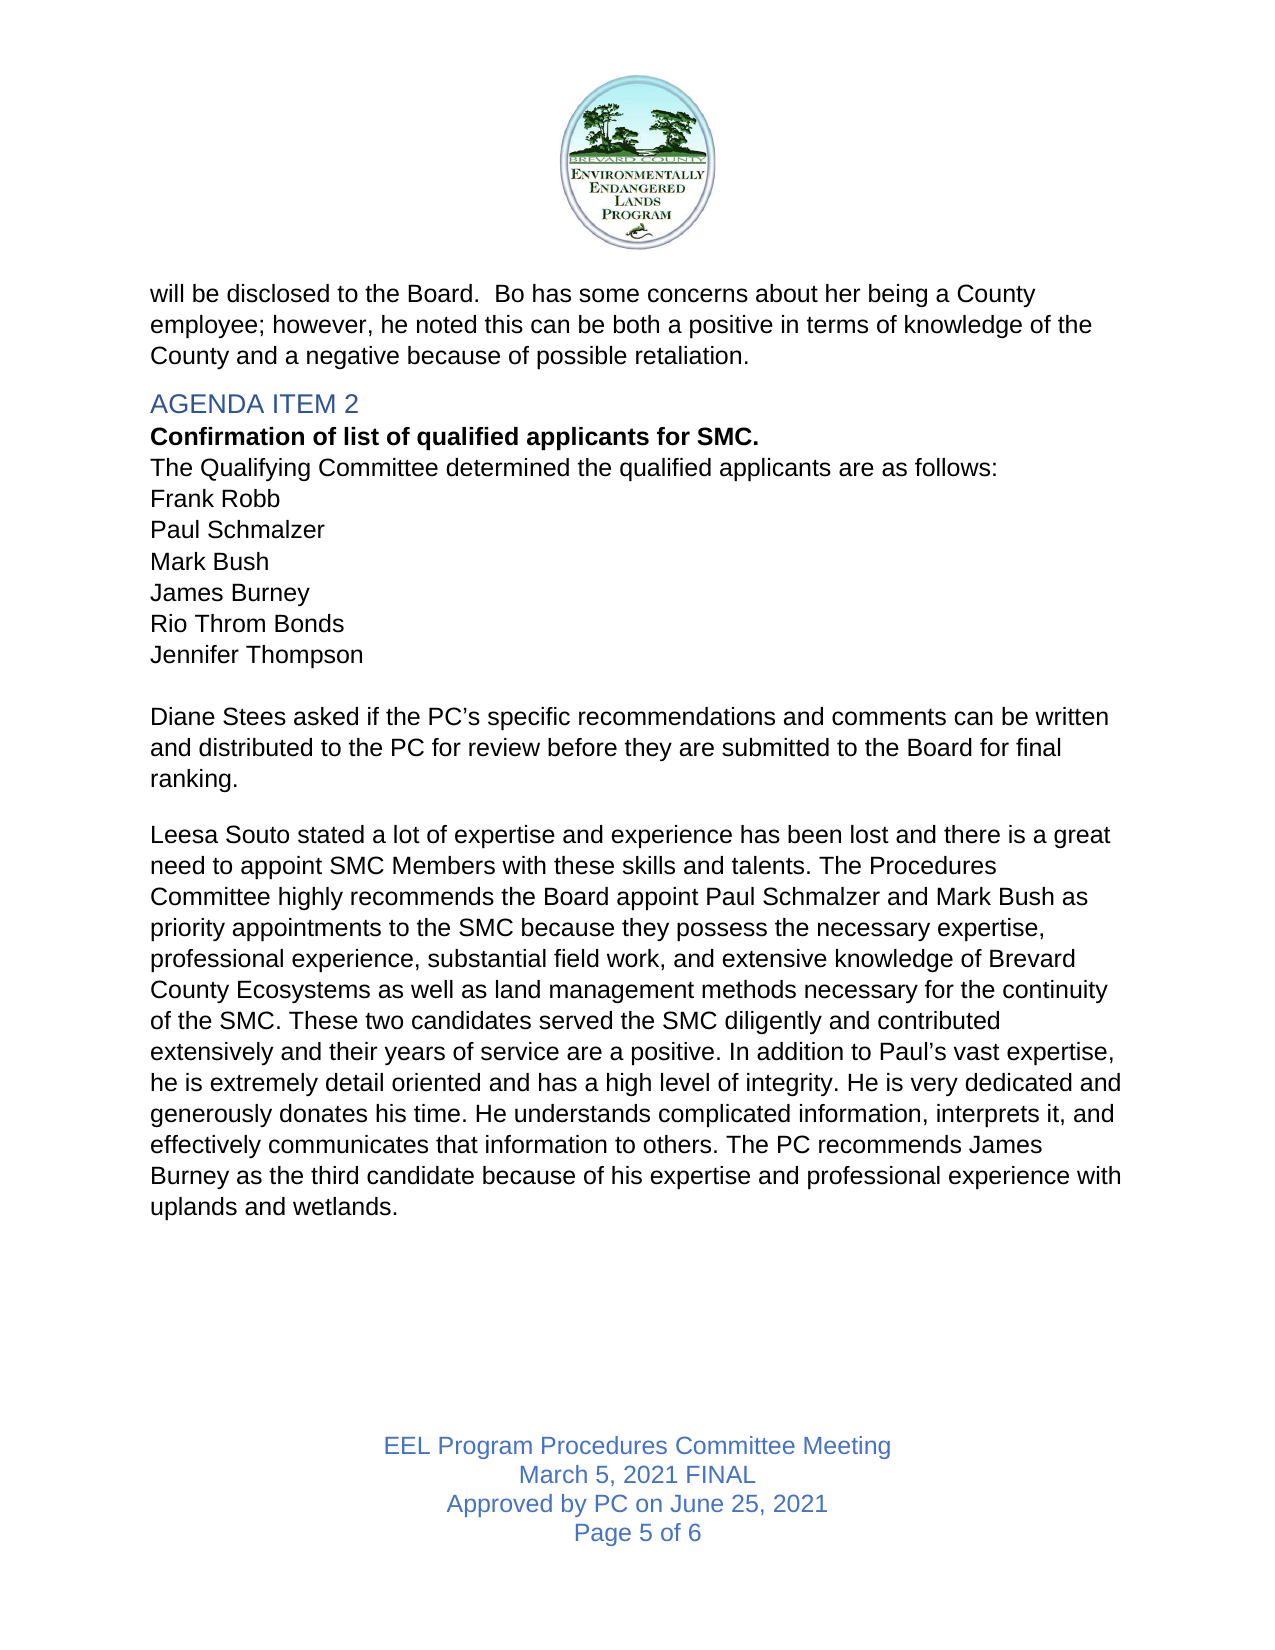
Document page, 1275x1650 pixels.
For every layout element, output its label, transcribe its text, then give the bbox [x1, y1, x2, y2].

text Confirmation of list of qualified applicants for SMC. [150, 422, 1125, 451]
text Jennifer Thompson [150, 639, 1125, 668]
text Paul Schmalzer [150, 515, 1125, 544]
text Rio Throm Bonds [150, 608, 1125, 637]
subtitle AGENDA ITEM 2 [150, 388, 1125, 420]
text James Burney [150, 577, 1125, 606]
text The Qualifying Committee determined the qualified applicants are as follows: [150, 453, 1125, 482]
picture [559, 75, 716, 250]
text Frank Robb [150, 484, 1125, 513]
text Diane Stees asked if the PC’s specific recommendations and comments can be written and distributed to the PC for review before they are submitted to the Board for final ranking. [150, 702, 1125, 792]
text Mark Bush [150, 546, 1125, 575]
text Leesa Souto stated a lot of expertise and experience has been lost and there is a great need to appoint SMC Members with these skills and talents. The Procedures Committee highly recommends the Board appoint Paul Schmalzer and Mark Bush as priority appointments to the SMC because they possess the necessary expertise, professional experience, substantial field work, and extensive knowledge of Brevard County Ecosystems as well as land management methods necessary for the continuity of the SMC. These two candidates served the SMC diligently and contributed extensively and their years of service are a positive. In addition to Paul’s vast expertise, he is extremely detail oriented and has a high level of integrity. He is very dedicated and generously donates his time. He understands complicated information, interprets it, and effectively communicates that information to others. The PC recommends James Burney as the third candidate because of his expertise and professional experience with uplands and wetlands. [150, 820, 1125, 1221]
